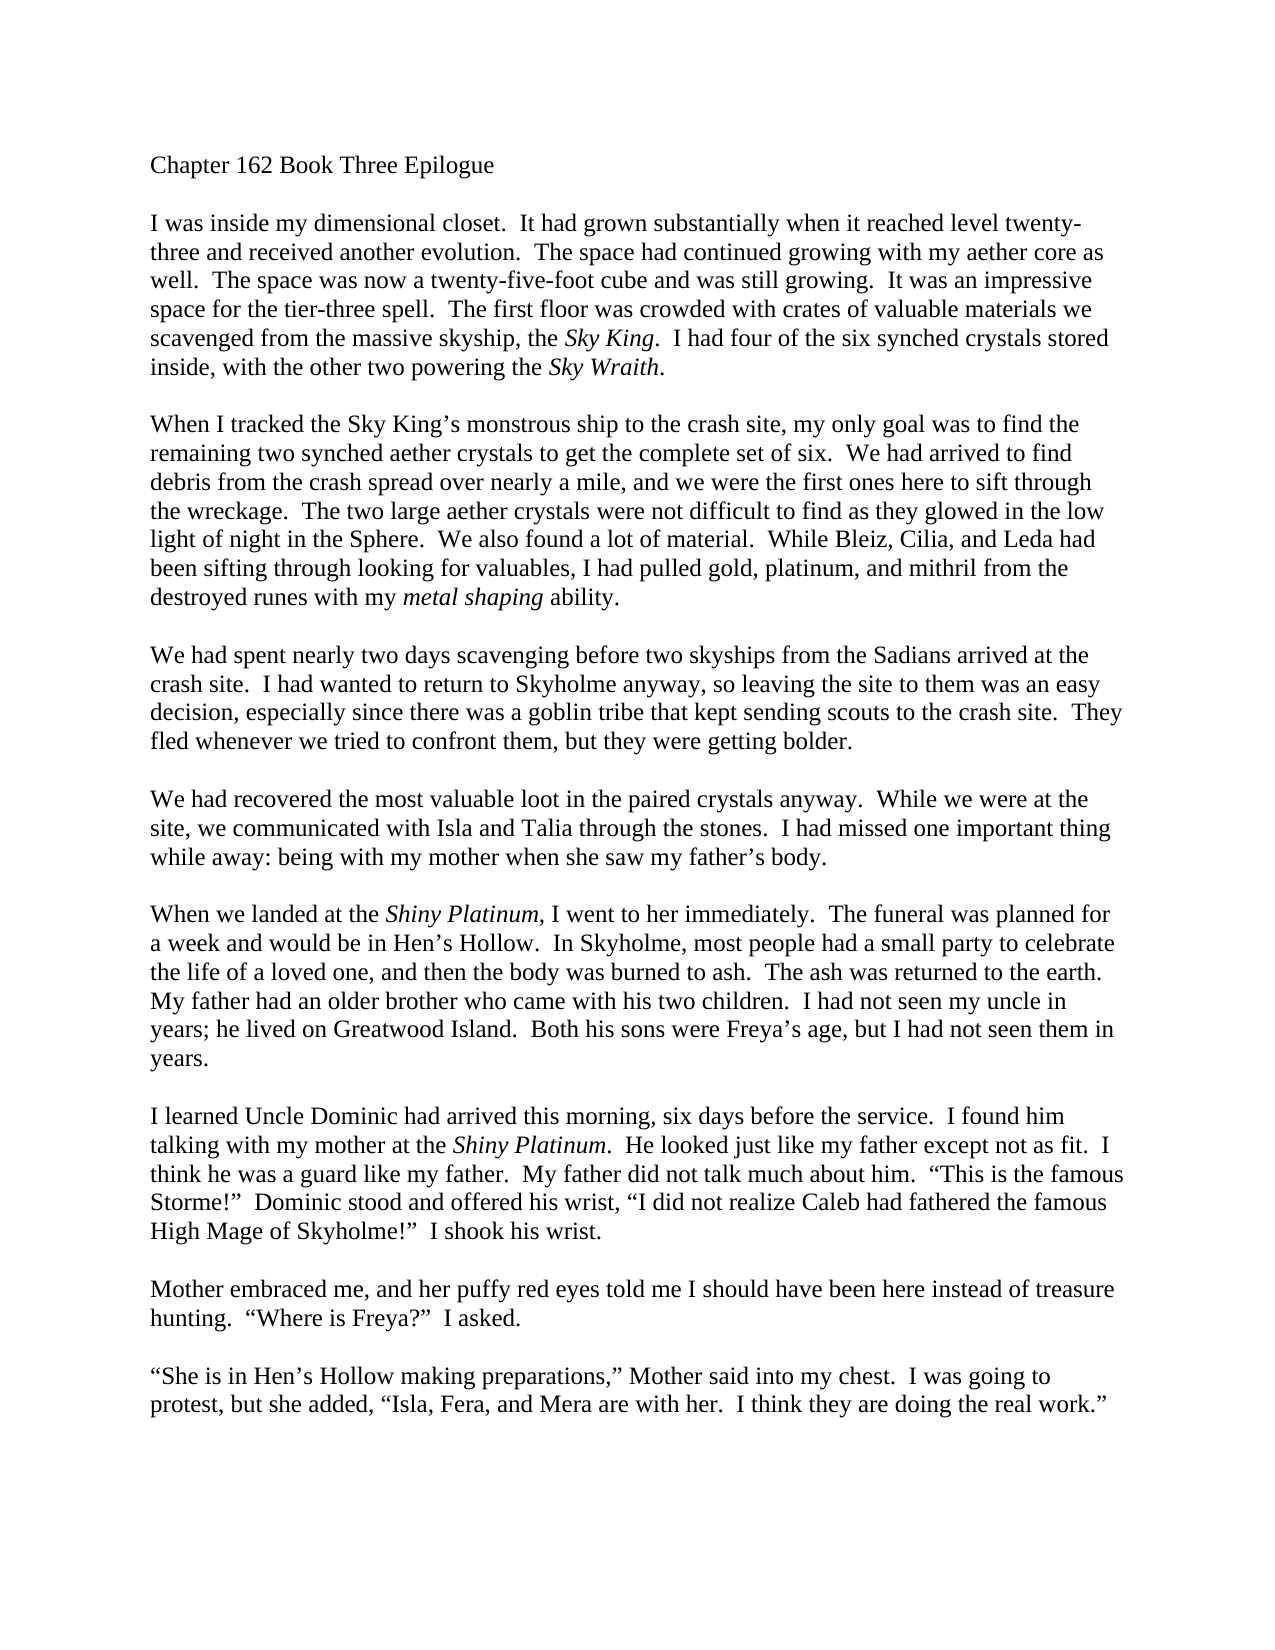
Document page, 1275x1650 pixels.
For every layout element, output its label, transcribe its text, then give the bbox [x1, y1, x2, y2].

text I was inside my dimensional closet. It had grown substantially when it reached level twenty-three and received another evolution. The space had continued growing with my aether core as well. The space was now a twenty-five-foot cube and was still growing. It was an impressive space for the tier-three spell. The first floor was crowded with crates of valuable materials we scavenged from the massive skyship, the Sky King. I had four of the six synched crystals stored inside, with the other two powering the Sky Wraith. [150, 208, 1125, 380]
text When I tracked the Sky King’s monstrous ship to the crash site, my only goal was to find the remaining two synched aether crystals to get the complete set of six. We had arrived to find debris from the crash spread over nearly a mile, and we were the first ones here to sift through the wreckage. The two large aether crystals were not difficult to find as they glowed in the low light of night in the Sphere. We also found a lot of material. While Bleiz, Cilia, and Leda had been sifting through looking for valuables, I had pulled gold, platinum, and mithril from the destroyed runes with my metal shaping ability. [150, 409, 1125, 611]
text Mother embraced me, and her puffy red eyes told me I should have been here instead of treasure hunting. “Where is Freya?” I asked. [150, 1274, 1125, 1332]
text We had spent nearly two days scavenging before two skyships from the Sadians arrived at the crash site. I had wanted to return to Skyholme anyway, so leaving the site to them was an easy decision, especially since there was a goblin tribe that kept sending scouts to the crash site. They fled whenever we tried to confront them, but they were getting bolder. [150, 640, 1125, 755]
text I learned Uncle Dominic had arrived this morning, six days before the service. I found him talking with my mother at the Shiny Platinum. He looked just like my father except not as fit. I think he was a guard like my father. My father did not talk much about him. “This is the famous Storme!” Dominic stood and offered his wrist, “I did not realize Caleb had fathered the famous High Mage of Skyholme!” I shook his wrist. [150, 1101, 1125, 1245]
text “She is in Hen’s Hollow making preparations,” Mother said into my chest. I was going to protest, but she added, “Isla, Fera, and Mera are with her. I think they are doing the real work.” [150, 1361, 1125, 1418]
text When we landed at the Shiny Platinum, I went to her immediately. The funeral was planned for a week and would be in Hen’s Hollow. In Skyholme, most people had a small party to celebrate the life of a loved one, and then the body was burned to ash. The ash was returned to the earth. My father had an older brother who came with his two children. I had not seen my uncle in years; he lived on Greatwood Island. Both his sons were Freya’s age, but I had not seen them in years. [150, 899, 1125, 1072]
text We had recovered the most valuable loot in the paired crystals anyway. While we were at the site, we communicated with Isla and Talia through the stones. I had missed one important thing while away: being with my mother when she saw my father’s body. [150, 784, 1125, 870]
text Chapter 162 Book Three Epilogue [150, 150, 1125, 179]
